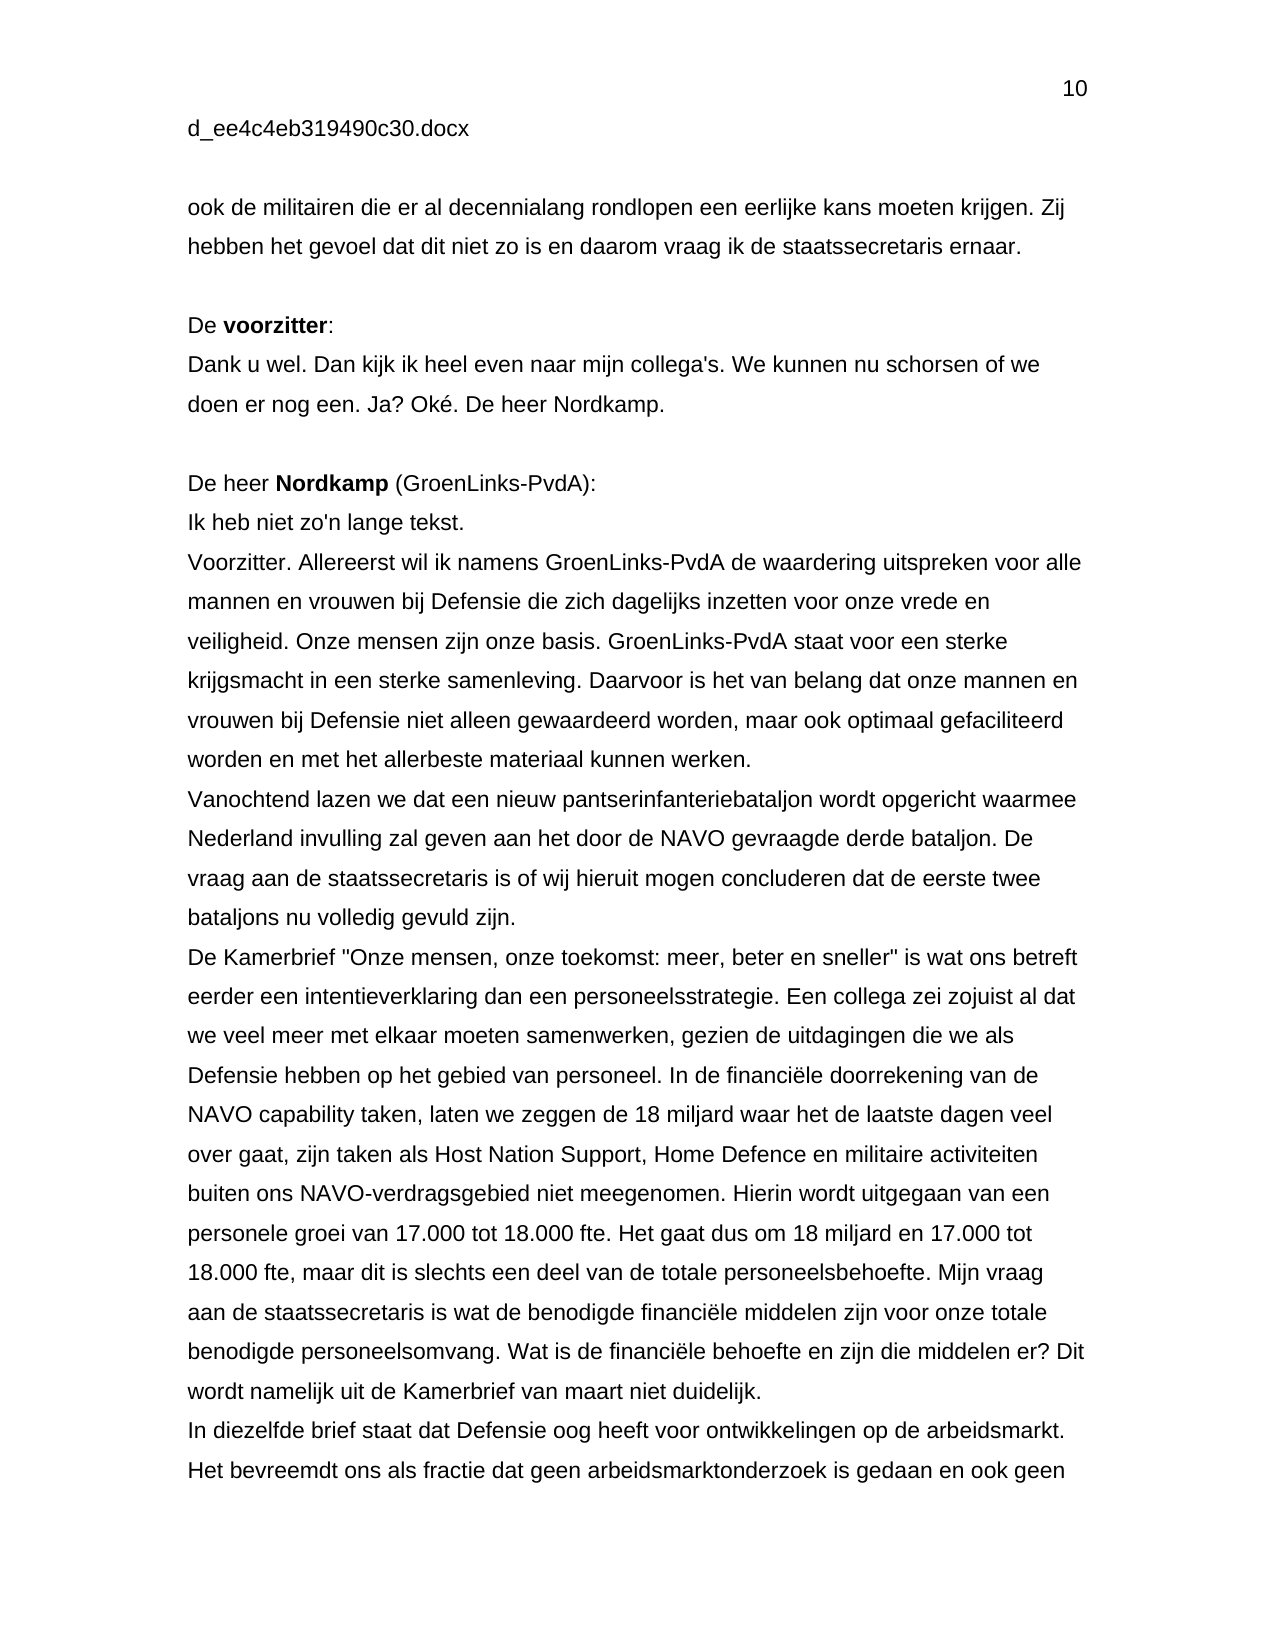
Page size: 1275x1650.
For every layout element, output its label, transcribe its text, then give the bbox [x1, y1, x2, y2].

text De voorzitter: [187, 312, 1087, 338]
text Dank u wel. Dan kijk ik heel even naar mijn collega's. We kunnen nu schorsen of we doen er nog een. Ja? Oké. De heer Nordkamp. [187, 351, 1087, 417]
text Vanochtend lazen we dat een nieuw pantserinfanteriebataljon wordt opgericht waarmee Nederland invulling zal geven aan het door de NAVO gevraagde derde bataljon. De vraag aan de staatssecretaris is of wij hieruit mogen concluderen dat de eerste twee bataljons nu volledig gevuld zijn. [187, 786, 1087, 930]
text Ik heb niet zo'n lange tekst. [187, 509, 1087, 536]
text Voorzitter. Allereerst wil ik namens GroenLinks-PvdA de waardering uitspreken voor alle mannen en vrouwen bij Defensie die zich dagelijks inzetten voor onze vrede en veiligheid. Onze mensen zijn onze basis. GroenLinks-PvdA staat voor een sterke krijgsmacht in een sterke samenleving. Daarvoor is het van belang dat onze mannen en vrouwen bij Defensie niet alleen gewaardeerd worden, maar ook optimaal gefaciliteerd worden en met het allerbeste materiaal kunnen werken. [187, 549, 1087, 772]
text De heer Nordkamp (GroenLinks-PvdA): [187, 470, 1087, 496]
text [187, 1417, 1087, 1483]
text De Kamerbrief "Onze mensen, onze toekomst: meer, beter en sneller" is wat ons betreft eerder een intentieverklaring dan een personeelsstrategie. Een collega zei zojuist al dat we veel meer met elkaar moeten samenwerken, gezien de uitdagingen die we als Defensie hebben op het gebied van personeel. In de financiële doorrekening van de NAVO capability taken, laten we zeggen de 18 miljard waar het de laatste dagen veel over gaat, zijn taken als Host Nation Support, Home Defence en militaire activiteiten buiten ons NAVO-verdragsgebied niet meegenomen. Hierin wordt uitgegaan van een personele groei van 17.000 tot 18.000 fte. Het gaat dus om 18 miljard en 17.000 tot 18.000 fte, maar dit is slechts een deel van de totale personeelsbehoefte. Mijn vraag aan de staatssecretaris is wat de benodigde financiële middelen zijn voor onze totale benodigde personeelsomvang. Wat is de financiële behoefte en zijn die middelen er? Dit wordt namelijk uit de Kamerbrief van maart niet duidelijk. [187, 943, 1087, 1404]
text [187, 193, 1087, 259]
